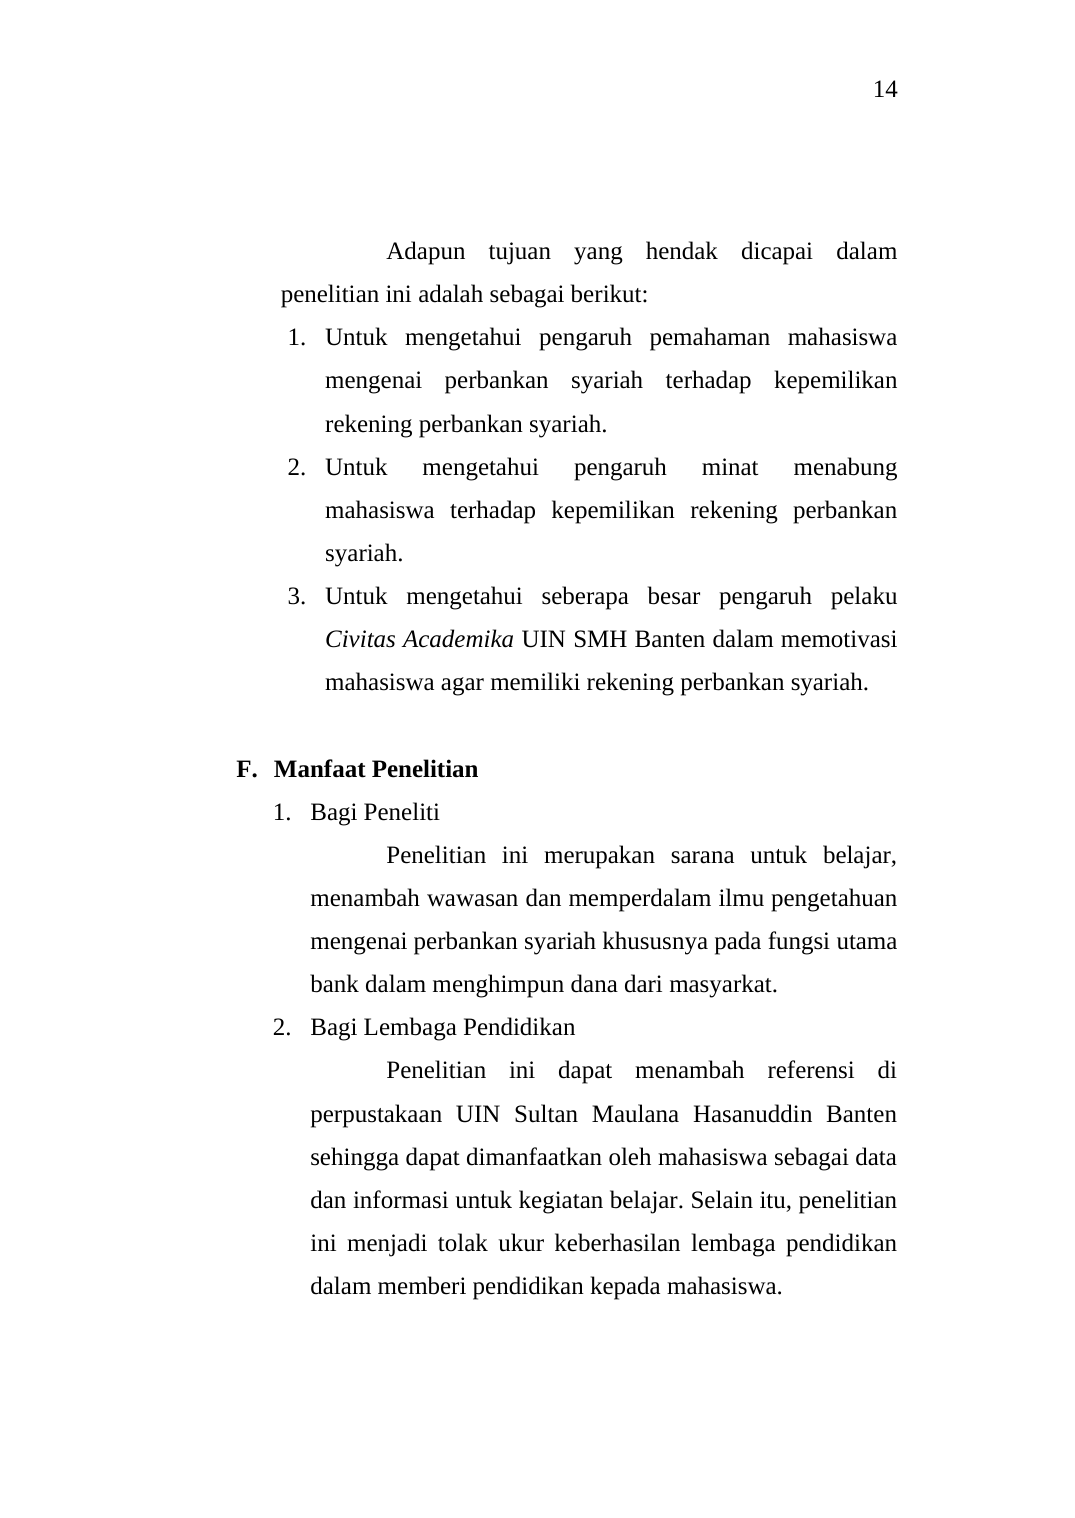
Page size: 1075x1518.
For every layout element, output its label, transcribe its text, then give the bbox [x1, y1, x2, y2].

list Penelitian ini merupakan sarana untuk belajar, menambah wawasan dan memperdalam ilmu pengetahuan mengenai perbankan syariah khususnya pada fungsi utama bank dalam menghimpun dana dari masyarkat. [310, 840, 898, 998]
list Penelitian ini dapat menambah referensi di perpustakaan UIN Sultan Maulana Hasanuddin Banten sehingga dapat dimanfaatkan oleh mahasiswa sebagai data dan informasi untuk kegiatan belajar. Selain itu, penelitian ini menjadi tolak ukur keberhasilan lembaga pendidikan dalam memberi pendidikan kepada mahasiswa. [310, 1056, 898, 1300]
list Adapun tujuan yang hendak dicapai dalam penelitian ini adalah sebagai berikut: [281, 236, 898, 308]
list Untuk mengetahui seberapa besar pengaruh pelaku Civitas Academika UIN SMH Banten dalam memotivasi mahasiswa agar memiliki rekening perbankan syariah. [287, 581, 898, 696]
list Manfaat Penelitian [236, 754, 898, 782]
list Bagi Lembaga Pendidikan [273, 1012, 898, 1041]
list Untuk mengetahui pengaruh minat menabung mahasiswa terhadap kepemilikan rekening perbankan syariah. [287, 452, 898, 567]
list Untuk mengetahui pengaruh pemahaman mahasiswa mengenai perbankan syariah terhadap kepemilikan rekening perbankan syariah. [287, 322, 898, 437]
list Bagi Peneliti [273, 797, 898, 826]
